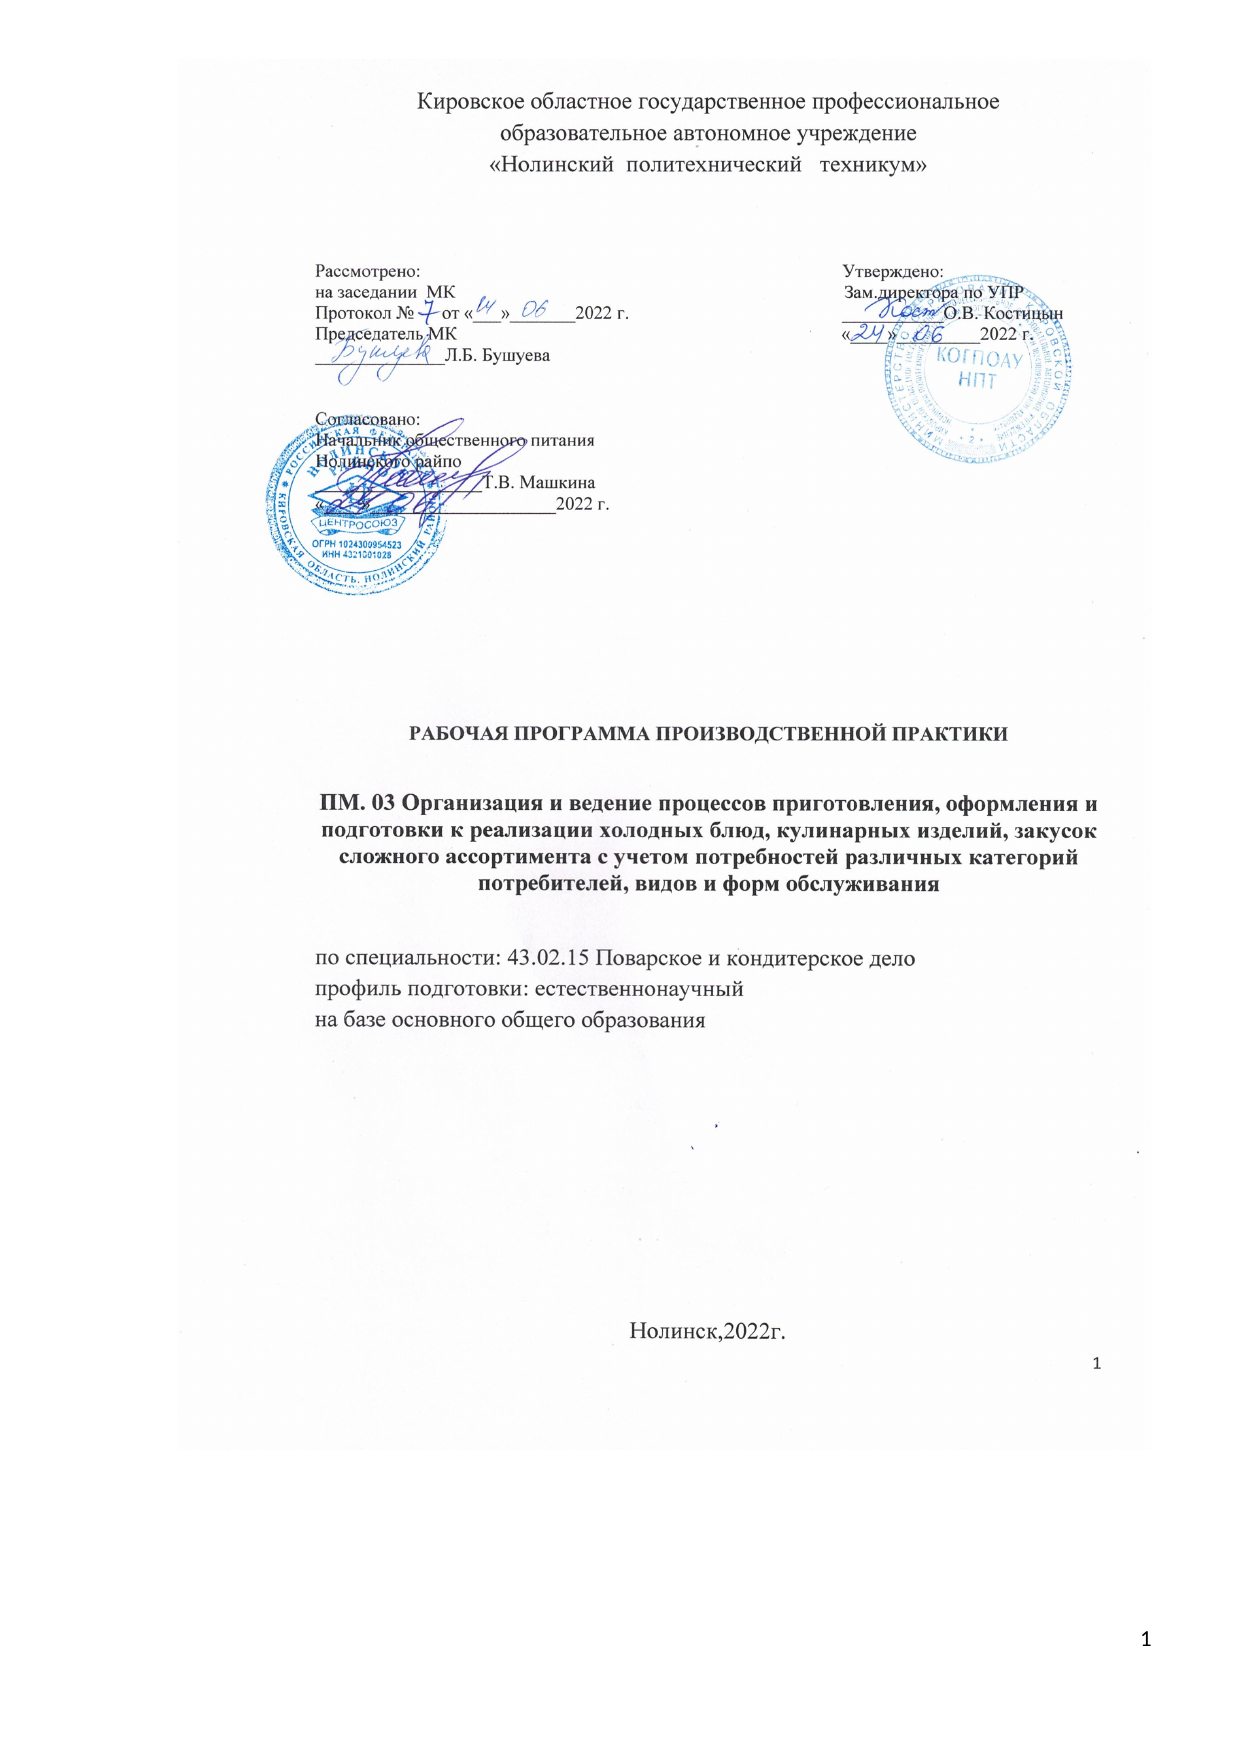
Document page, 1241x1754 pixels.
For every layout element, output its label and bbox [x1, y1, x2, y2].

picture [177, 59, 1152, 1450]
